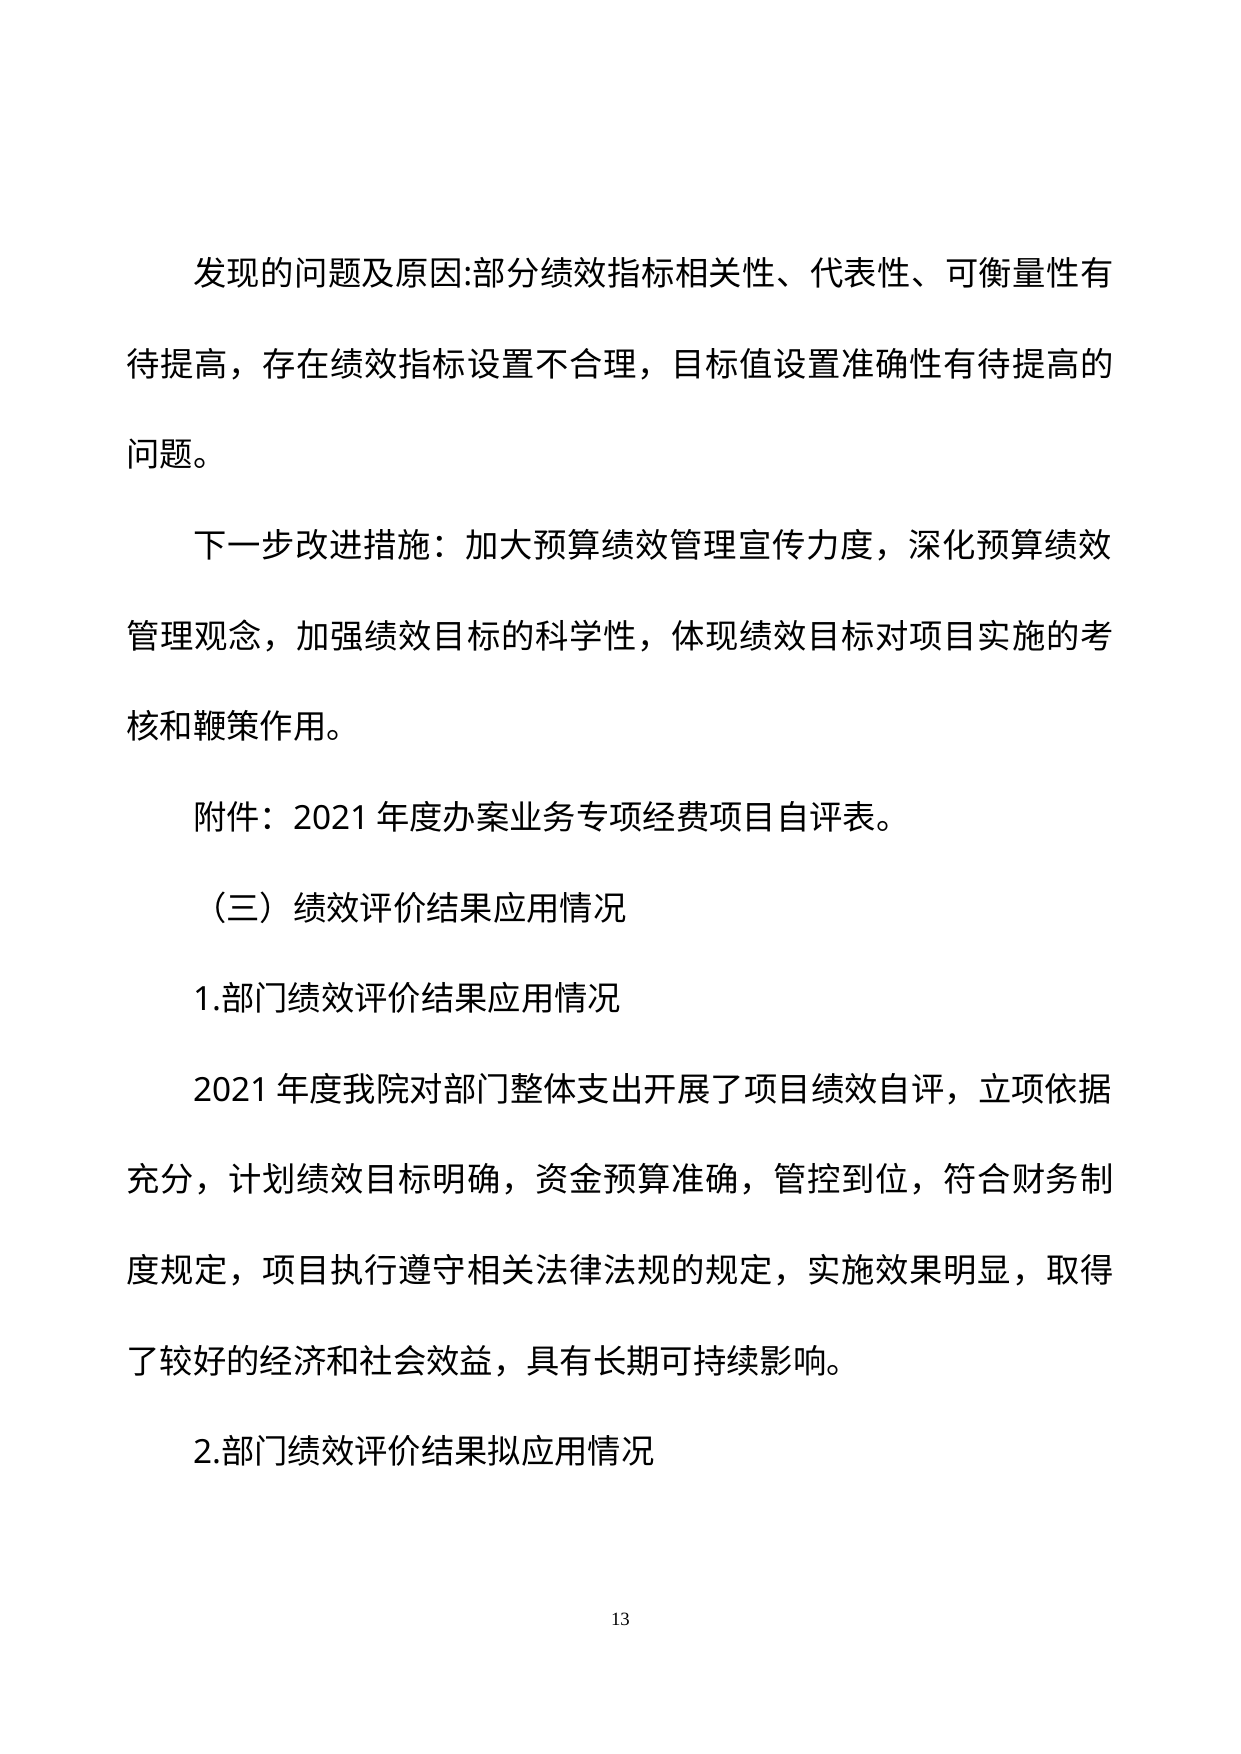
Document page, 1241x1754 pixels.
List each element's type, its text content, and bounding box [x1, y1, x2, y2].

text 发现的问题及原因:部分绩效指标相关性、代表性、可衡量性有待提高，存在绩效指标设置不合理，目标值设置准确性有待提高的问题。 [126, 226, 1114, 498]
text 2.部门绩效评价结果拟应用情况 [126, 1404, 1114, 1494]
text 1.部门绩效评价结果应用情况 [126, 951, 1114, 1041]
text 下一步改进措施：加大预算绩效管理宣传力度，深化预算绩效管理观念，加强绩效目标的科学性，体现绩效目标对项目实施的考核和鞭策作用。 [126, 498, 1114, 769]
text 2021年度我院对部门整体支出开展了项目绩效自评，立项依据充分，计划绩效目标明确，资金预算准确，管控到位，符合财务制度规定，项目执行遵守相关法律法规的规定，实施效果明显，取得了较好的经济和社会效益，具有长期可持续影响。 [126, 1041, 1114, 1404]
text 附件：2021年度办案业务专项经费项目自评表。 [126, 769, 1114, 860]
text （三）绩效评价结果应用情况 [126, 860, 1114, 951]
